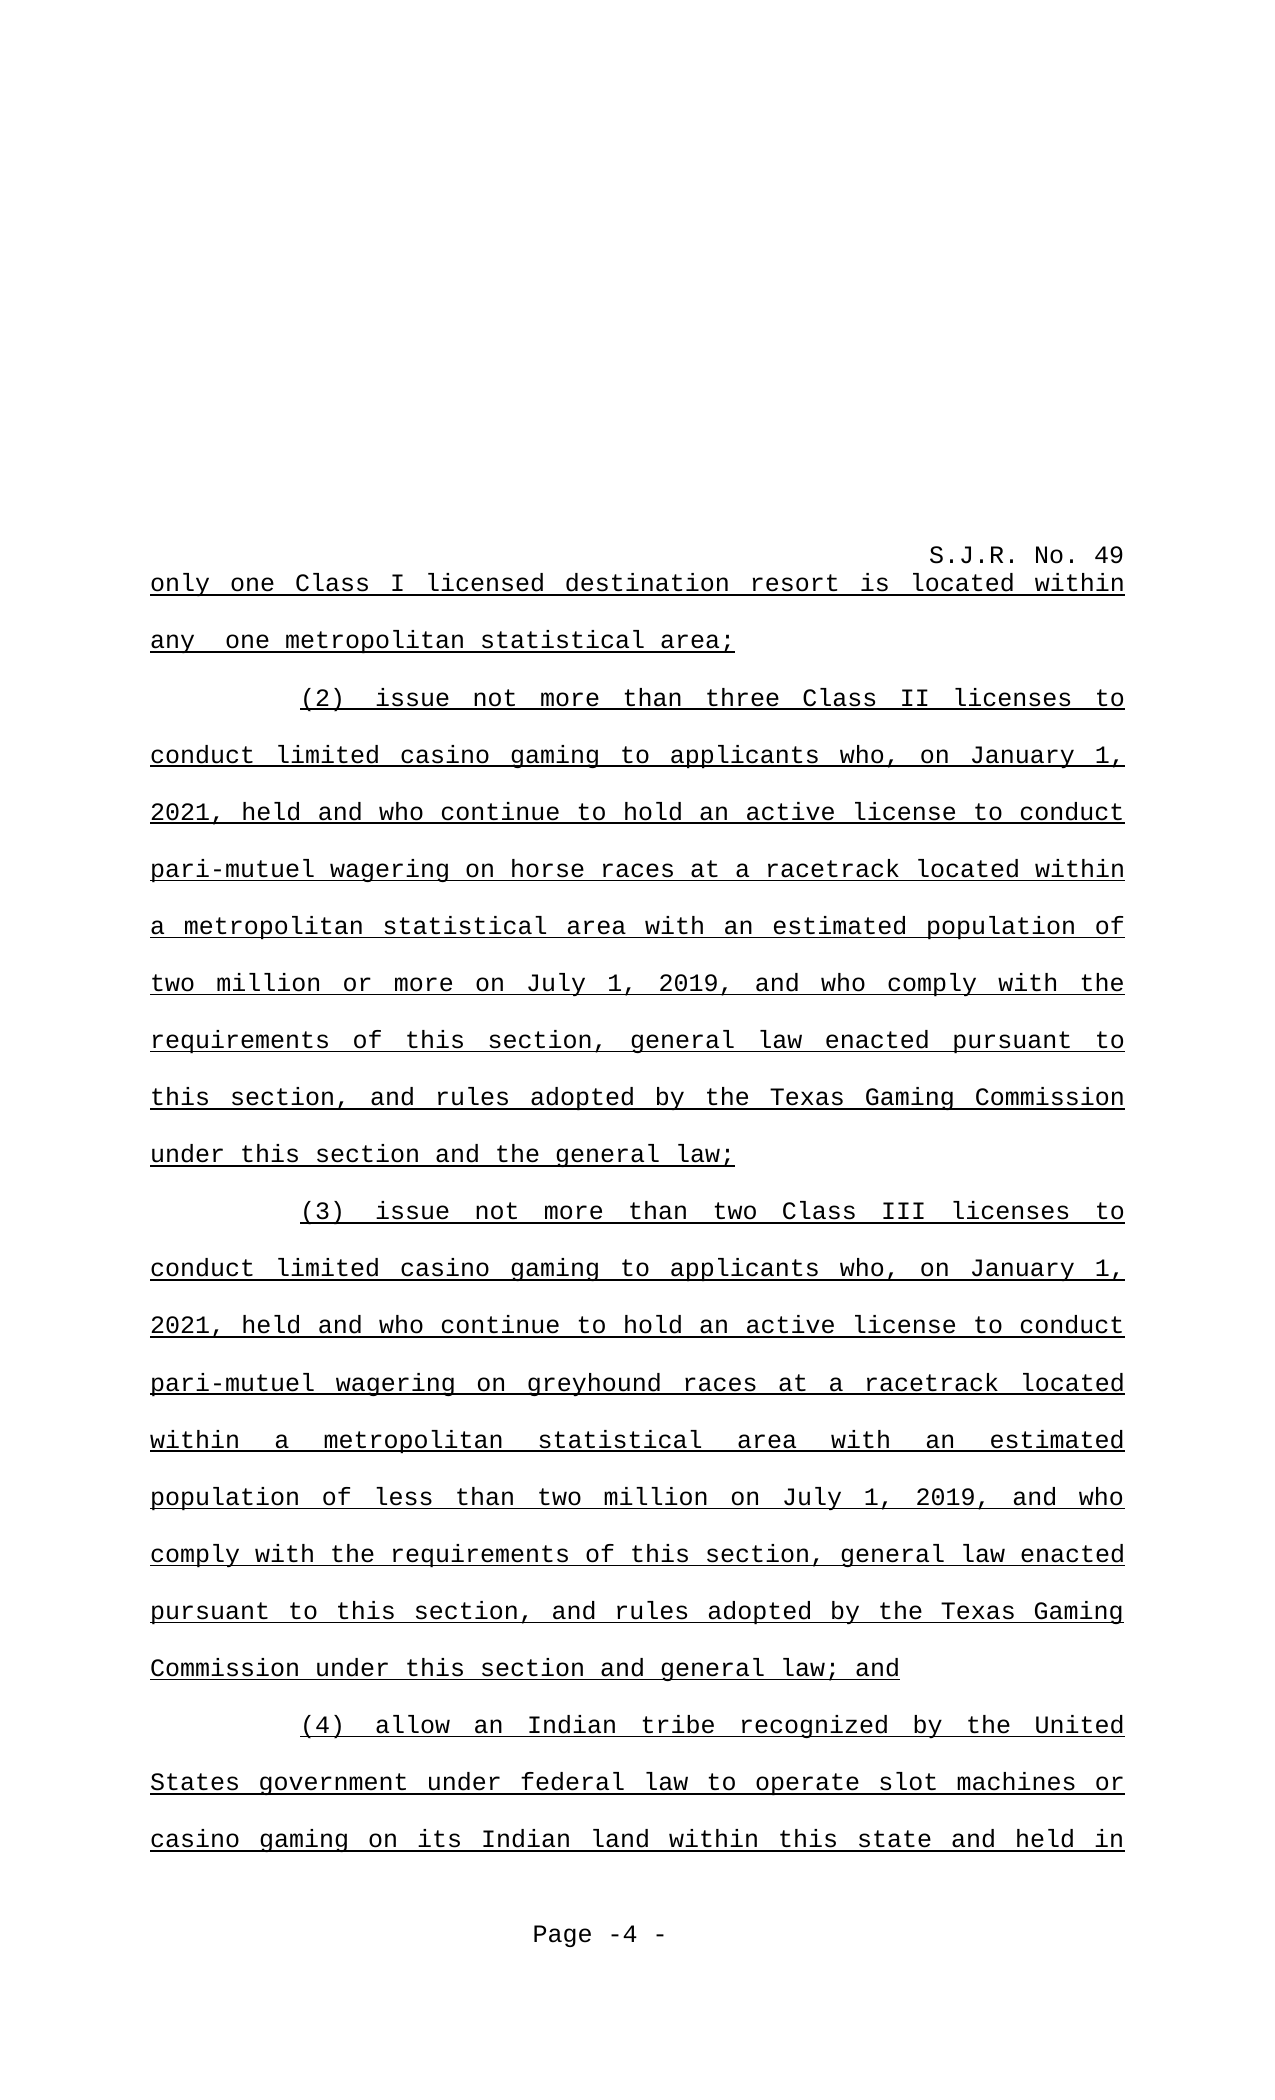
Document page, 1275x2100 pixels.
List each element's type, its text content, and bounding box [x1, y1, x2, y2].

text (3) issue not more than two Class III licenses to conduct limited casino gaming to applicants who, on January 1, 2021, held and who continue to hold an active license to conduct pari-mutuel wagering on greyhound races at a racetrack located within a metropolitan statistical area with an estimated population of less than two million on July 1, 2019, and who comply with the requirements of this section, general law enacted pursuant to this section, and rules adopted by the Texas Gaming Commission under this section and general law; and [150, 1566, 1125, 1684]
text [150, 1795, 1125, 1850]
text (3) issue not more than two Class III licenses to conduct limited casino gaming to applicants who, on January 1, 2021, held and who continue to hold an active license to conduct pari-mutuel wagering on greyhound races at a racetrack located within a metropolitan statistical area with an estimated population of less than two million on July 1, 2019, and who comply with the requirements of this section, general law enacted pursuant to this section, and rules adopted by the Texas Gaming Commission under this section and general law; and [150, 1199, 1125, 1279]
text (2) issue not more than three Class II licenses to conduct limited casino gaming to applicants who, on January 1, 2021, held and who continue to hold an active license to conduct pari-mutuel wagering on horse races at a racetrack located within a metropolitan statistical area with an estimated population of two million or more on July 1, 2019, and who comply with the requirements of this section, general law enacted pursuant to this section, and rules adopted by the Texas Gaming Commission under this section and the general law; [150, 995, 1125, 1051]
text (3) issue not more than two Class III licenses to conduct limited casino gaming to applicants who, on January 1, 2021, held and who continue to hold an active license to conduct pari-mutuel wagering on greyhound races at a racetrack located within a metropolitan statistical area with an estimated population of less than two million on July 1, 2019, and who comply with the requirements of this section, general law enacted pursuant to this section, and rules adopted by the Texas Gaming Commission under this section and general law; and [150, 1338, 1125, 1393]
text (2) issue not more than three Class II licenses to conduct limited casino gaming to applicants who, on January 1, 2021, held and who continue to hold an active license to conduct pari-mutuel wagering on horse races at a racetrack located within a metropolitan statistical area with an estimated population of two million or more on July 1, 2019, and who comply with the requirements of this section, general law enacted pursuant to this section, and rules adopted by the Texas Gaming Commission under this section and the general law; [150, 1052, 1125, 1108]
text (2) issue not more than three Class II licenses to conduct limited casino gaming to applicants who, on January 1, 2021, held and who continue to hold an active license to conduct pari-mutuel wagering on horse races at a racetrack located within a metropolitan statistical area with an estimated population of two million or more on July 1, 2019, and who comply with the requirements of this section, general law enacted pursuant to this section, and rules adopted by the Texas Gaming Commission under this section and the general law; [150, 824, 1125, 880]
text (2) issue not more than three Class II licenses to conduct limited casino gaming to applicants who, on January 1, 2021, held and who continue to hold an active license to conduct pari-mutuel wagering on horse races at a racetrack located within a metropolitan statistical area with an estimated population of two million or more on July 1, 2019, and who comply with the requirements of this section, general law enacted pursuant to this section, and rules adopted by the Texas Gaming Commission under this section and the general law; [150, 767, 1125, 822]
text (2) issue not more than three Class II licenses to conduct limited casino gaming to applicants who, on January 1, 2021, held and who continue to hold an active license to conduct pari-mutuel wagering on horse races at a racetrack located within a metropolitan statistical area with an estimated population of two million or more on July 1, 2019, and who comply with the requirements of this section, general law enacted pursuant to this section, and rules adopted by the Texas Gaming Commission under this section and the general law; [150, 1110, 1125, 1170]
text (2) issue not more than three Class II licenses to conduct limited casino gaming to applicants who, on January 1, 2021, held and who continue to hold an active license to conduct pari-mutuel wagering on horse races at a racetrack located within a metropolitan statistical area with an estimated population of two million or more on July 1, 2019, and who comply with the requirements of this section, general law enacted pursuant to this section, and rules adopted by the Texas Gaming Commission under this section and the general law; [150, 881, 1125, 937]
text (2) issue not more than three Class II licenses to conduct limited casino gaming to applicants who, on January 1, 2021, held and who continue to hold an active license to conduct pari-mutuel wagering on horse races at a racetrack located within a metropolitan statistical area with an estimated population of two million or more on July 1, 2019, and who comply with the requirements of this section, general law enacted pursuant to this section, and rules adopted by the Texas Gaming Commission under this section and the general law; [150, 938, 1125, 994]
text (3) issue not more than two Class III licenses to conduct limited casino gaming to applicants who, on January 1, 2021, held and who continue to hold an active license to conduct pari-mutuel wagering on greyhound races at a racetrack located within a metropolitan statistical area with an estimated population of less than two million on July 1, 2019, and who comply with the requirements of this section, general law enacted pursuant to this section, and rules adopted by the Texas Gaming Commission under this section and general law; and [150, 1509, 1125, 1565]
text (3) issue not more than two Class III licenses to conduct limited casino gaming to applicants who, on January 1, 2021, held and who continue to hold an active license to conduct pari-mutuel wagering on greyhound races at a racetrack located within a metropolitan statistical area with an estimated population of less than two million on July 1, 2019, and who comply with the requirements of this section, general law enacted pursuant to this section, and rules adopted by the Texas Gaming Commission under this section and general law; and [150, 1395, 1125, 1450]
text (2) issue not more than three Class II licenses to conduct limited casino gaming to applicants who, on January 1, 2021, held and who continue to hold an active license to conduct pari-mutuel wagering on horse races at a racetrack located within a metropolitan statistical area with an estimated population of two million or more on July 1, 2019, and who comply with the requirements of this section, general law enacted pursuant to this section, and rules adopted by the Texas Gaming Commission under this section and the general law; [150, 685, 1125, 765]
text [150, 571, 1125, 594]
text (3) issue not more than two Class III licenses to conduct limited casino gaming to applicants who, on January 1, 2021, held and who continue to hold an active license to conduct pari-mutuel wagering on greyhound races at a racetrack located within a metropolitan statistical area with an estimated population of less than two million on July 1, 2019, and who comply with the requirements of this section, general law enacted pursuant to this section, and rules adopted by the Texas Gaming Commission under this section and general law; and [150, 1281, 1125, 1336]
text (3) issue not more than two Class III licenses to conduct limited casino gaming to applicants who, on January 1, 2021, held and who continue to hold an active license to conduct pari-mutuel wagering on greyhound races at a racetrack located within a metropolitan statistical area with an estimated population of less than two million on July 1, 2019, and who comply with the requirements of this section, general law enacted pursuant to this section, and rules adopted by the Texas Gaming Commission under this section and general law; and [150, 1452, 1125, 1508]
